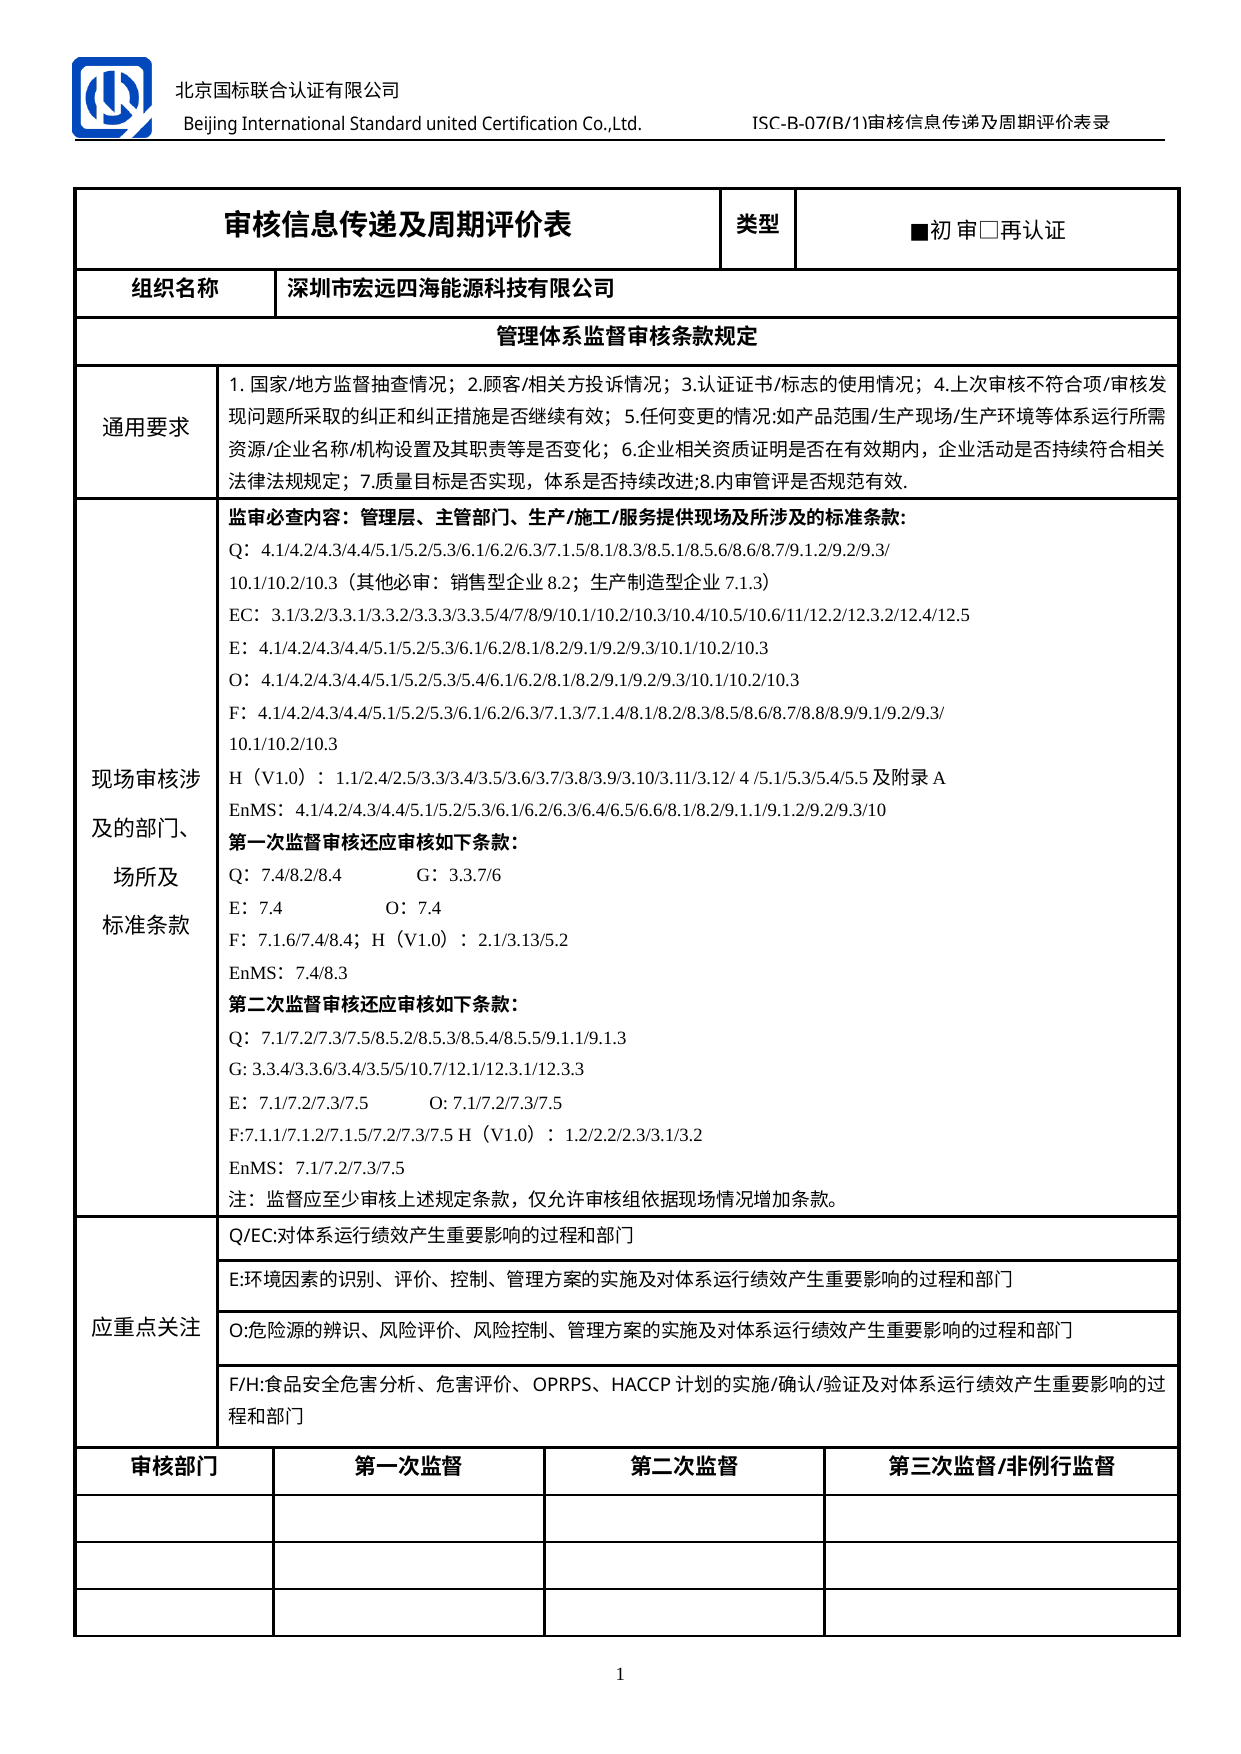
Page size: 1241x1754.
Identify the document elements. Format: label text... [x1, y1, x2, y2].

table_cell 组织名称 [77, 271, 274, 316]
table_cell 审核部门 [77, 1449, 272, 1494]
table_cell 现场审核涉及的部门、场所及 标准条款 [77, 500, 216, 1215]
table_header ■初 审□再认证 [797, 190, 1177, 267]
table_cell Q/EC:对体系运行绩效产生重要影响的过程和部门 [219, 1218, 1177, 1259]
table_cell [826, 1496, 1177, 1541]
table_cell 通用要求 [77, 367, 216, 497]
table_cell [77, 1496, 272, 1541]
picture [72, 57, 152, 138]
table_cell E:环境因素的识别、评价、控制、管理方案的实施及对体系运行绩效产生重要影响的过程和部门 [219, 1262, 1177, 1310]
table_header 类型 [722, 190, 794, 267]
table_cell [546, 1496, 823, 1541]
table_cell 第三次监督/非例行监督 [826, 1449, 1177, 1494]
table_cell [275, 1496, 543, 1541]
table_cell [826, 1590, 1177, 1635]
table_header 审核信息传递及周期评价表 [77, 190, 719, 267]
table_cell O:危险源的辨识、风险评价、风险控制、管理方案的实施及对体系运行绩效产生重要影响的过程和部门 [219, 1313, 1177, 1364]
table_cell [546, 1590, 823, 1635]
table_cell 监审必查内容：管理层、主管部门、生产/施工/服务提供现场及所涉及的标准条款: Q：4.1/4.2/4.3/4.4/5.1/5.2/5.3/6.1/6.2/6.3/7.1.5/8.1/8.3/8.5.1/8.5.6/8.6/8.7/9.1.2/9.2/9.3/ 10.1/10.2/10.3（其他必审：销售型企业8.2；生产制造型企业7.1.3） EC：3.1/3.2/3.3.1/3.3.2/3.3.3/3.3.5/4/7/8/9/10.1/10.2/10.3/10.4/10.5/10.6/11/12.2/12.3.2/12.4/12.5 E：4.1/4.2/4.3/4.4/5.1/5.2/5.3/6.1/6.2/8.1/8.2/9.1/9.2/9.3/10.1/10.2/10.3 O：4.1/4.2/4.3/4.4/5.1/5.2/5.3/5.4/6.1/6.2/8.1/8.2/9.1/9.2/9.3/10.1/10.2/10.3 F：4.1/4.2/4.3/4.4/5.1/5.2/5.3/6.1/6.2/6.3/7.1.3/7.1.4/8.1/8.2/8.3/8.5/8.6/8.7/8.8/8.9/9.1/9.2/9.3/ 10.1/10.2/10.3 H（V1.0）：1.1/2.4/2.5/3.3/3.4/3.5/3.6/3.7/3.8/3.9/3.10/3.11/3.12/ 4 /5.1/5.3/5.4/5.5及附录A EnMS：4.1/4.2/4.3/4.4/5.1/5.2/5.3/6.1/6.2/6.3/6.4/6.5/6.6/8.1/8.2/9.1.1/9.1.2/9.2/9.3/10 第一次监督审核还应审核如下条款： Q：7.4/8.2/8.4 G：3.3.7/6 E：7.4 O：7.4 F：7.1.6/7.4/8.4；H（V1.0）：2.1/3.13/5.2 EnMS：7.4/8.3 第二次监督审核还应审核如下条款： Q：7.1/7.2/7.3/7.5/8.5.2/8.5.3/8.5.4/8.5.5/9.1.1/9.1.3 G: 3.3.4/3.3.6/3.4/3.5/5/10.7/12.1/12.3.1/12.3.3 E：7.1/7.2/7.3/7.5 O: 7.1/7.2/7.3/7.5 F:7.1.1/7.1.2/7.1.5/7.2/7.3/7.5 H（V1.0）：1.2/2.2/2.3/3.1/3.2 EnMS：7.1/7.2/7.3/7.5 注：监督应至少审核上述规定条款，仅允许审核组依据现场情况增加条款。 [219, 500, 1177, 1215]
table_cell [275, 1543, 543, 1588]
table_cell 管理体系监督审核条款规定 [77, 319, 1177, 364]
table_cell 第二次监督 [546, 1449, 823, 1494]
table_cell 深圳市宏远四海能源科技有限公司 [277, 271, 1177, 316]
table_cell 应重点关注 [77, 1218, 216, 1446]
table_cell [77, 1543, 272, 1588]
table_cell [275, 1590, 543, 1635]
table_cell [77, 1590, 272, 1635]
table_cell F/H:食品安全危害分析、危害评价、OPRPS、HACCP计划的实施/确认/验证及对体系运行绩效产生重要影响的过程和部门 [219, 1367, 1177, 1446]
table_cell 第一次监督 [275, 1449, 543, 1494]
table_cell [546, 1543, 823, 1588]
table_cell [826, 1543, 1177, 1588]
table_cell 1. 国家/地方监督抽查情况；2.顾客/相关方投诉情况；3.认证证书/标志的使用情况；4.上次审核不符合项/审核发现问题所采取的纠正和纠正措施是否继续有效；5.任何变更的情况:如产品范围/生产现场/生产环境等体系运行所需资源/企业名称/机构设置及其职责等是否变化；6.企业相关资质证明是否在有效期内，企业活动是否持续符合相关法律法规规定；7.质量目标是否实现，体系是否持续改进;8.内审管评是否规范有效. [219, 367, 1177, 497]
